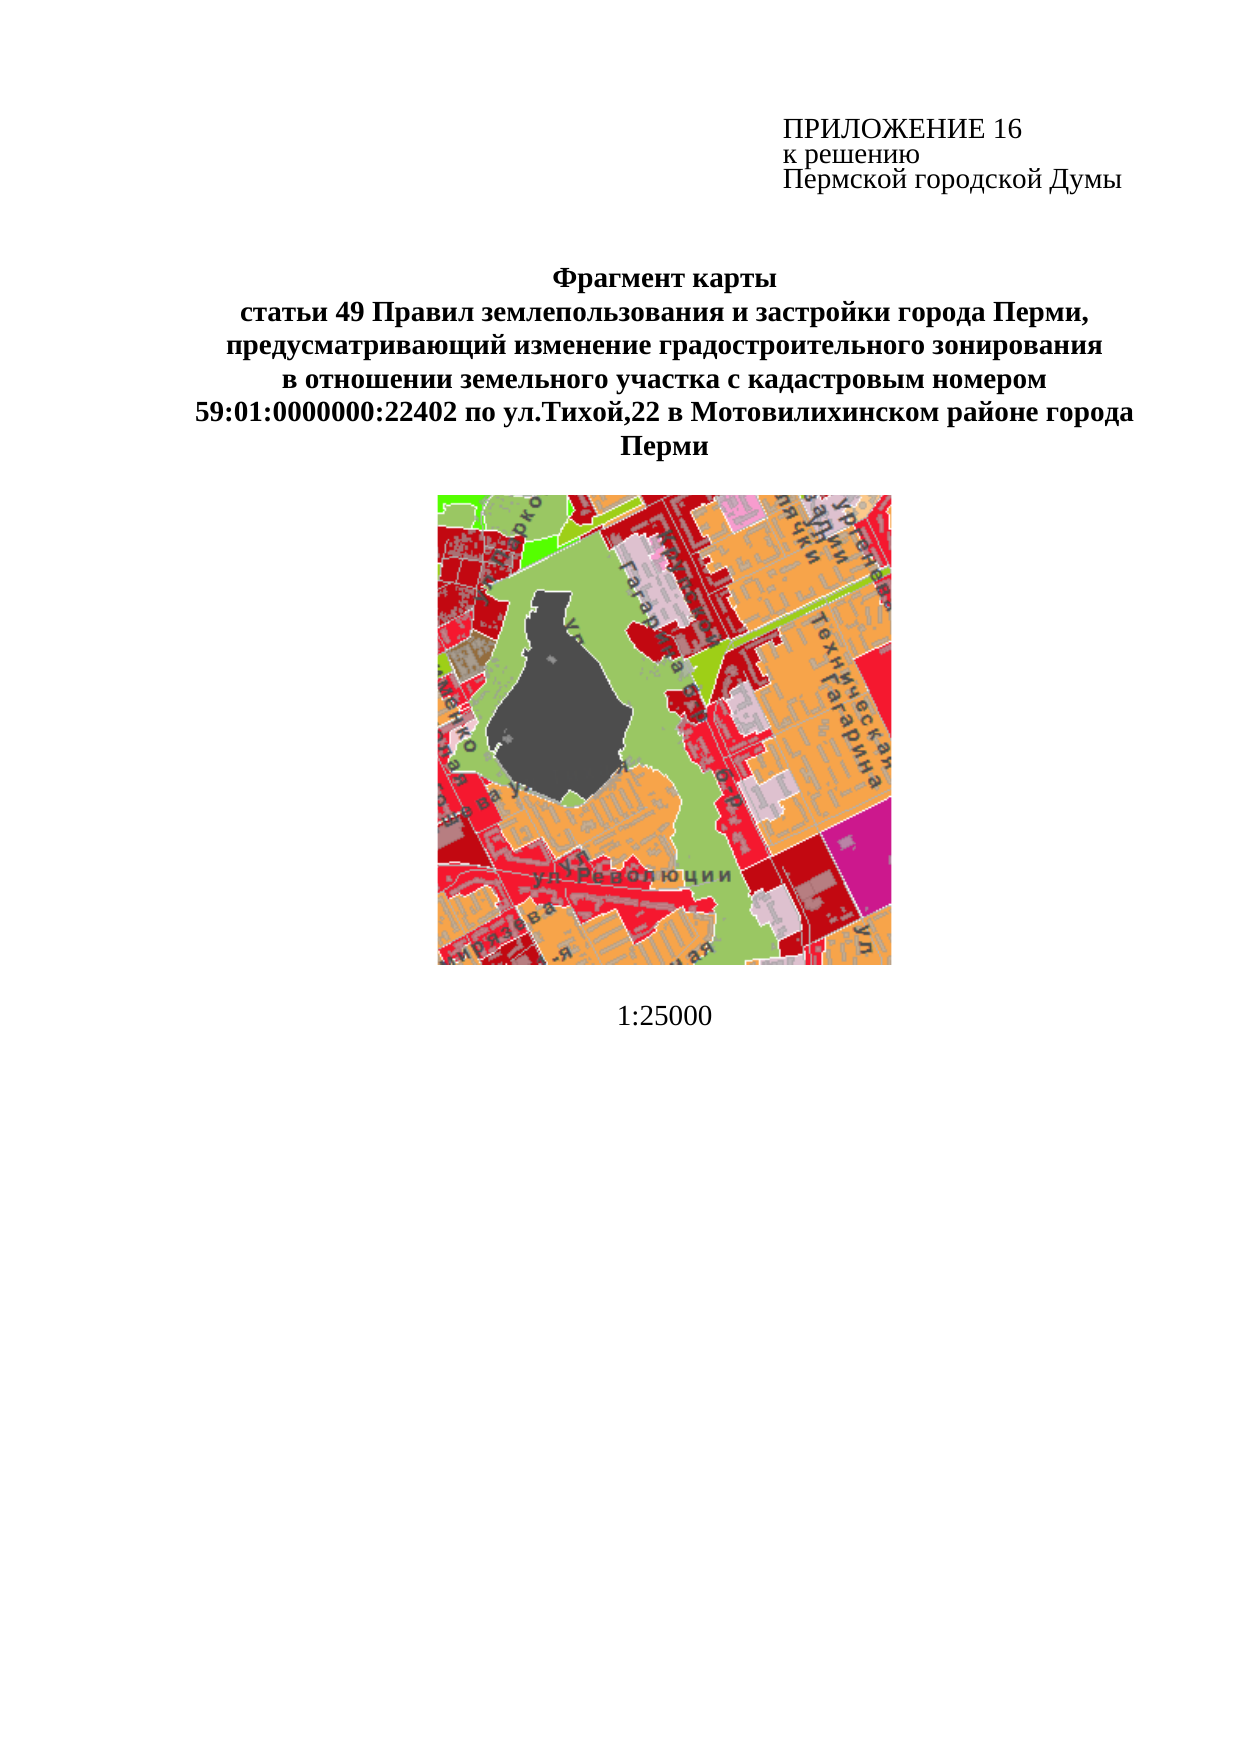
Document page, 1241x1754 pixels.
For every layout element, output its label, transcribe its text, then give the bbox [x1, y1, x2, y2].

text 1:25000 [148, 998, 1181, 1032]
text в отношении земельного участка с кадастровым номером 59:01:0000000:22402 по ул.Тихой,22 в Мотовилихинском районе города Перми [148, 361, 1181, 461]
text к решению [783, 143, 1181, 168]
text предусматривающий изменение градостроительного зонирования [148, 327, 1181, 361]
text Фрагмент карты [148, 260, 1181, 294]
text Пермской городской Думы [783, 168, 1181, 193]
text статьи 49 Правил землепользования и застройки города Перми, [148, 294, 1181, 327]
picture [437, 495, 892, 965]
text ПРИЛОЖЕНИЕ 16 [783, 118, 1181, 143]
